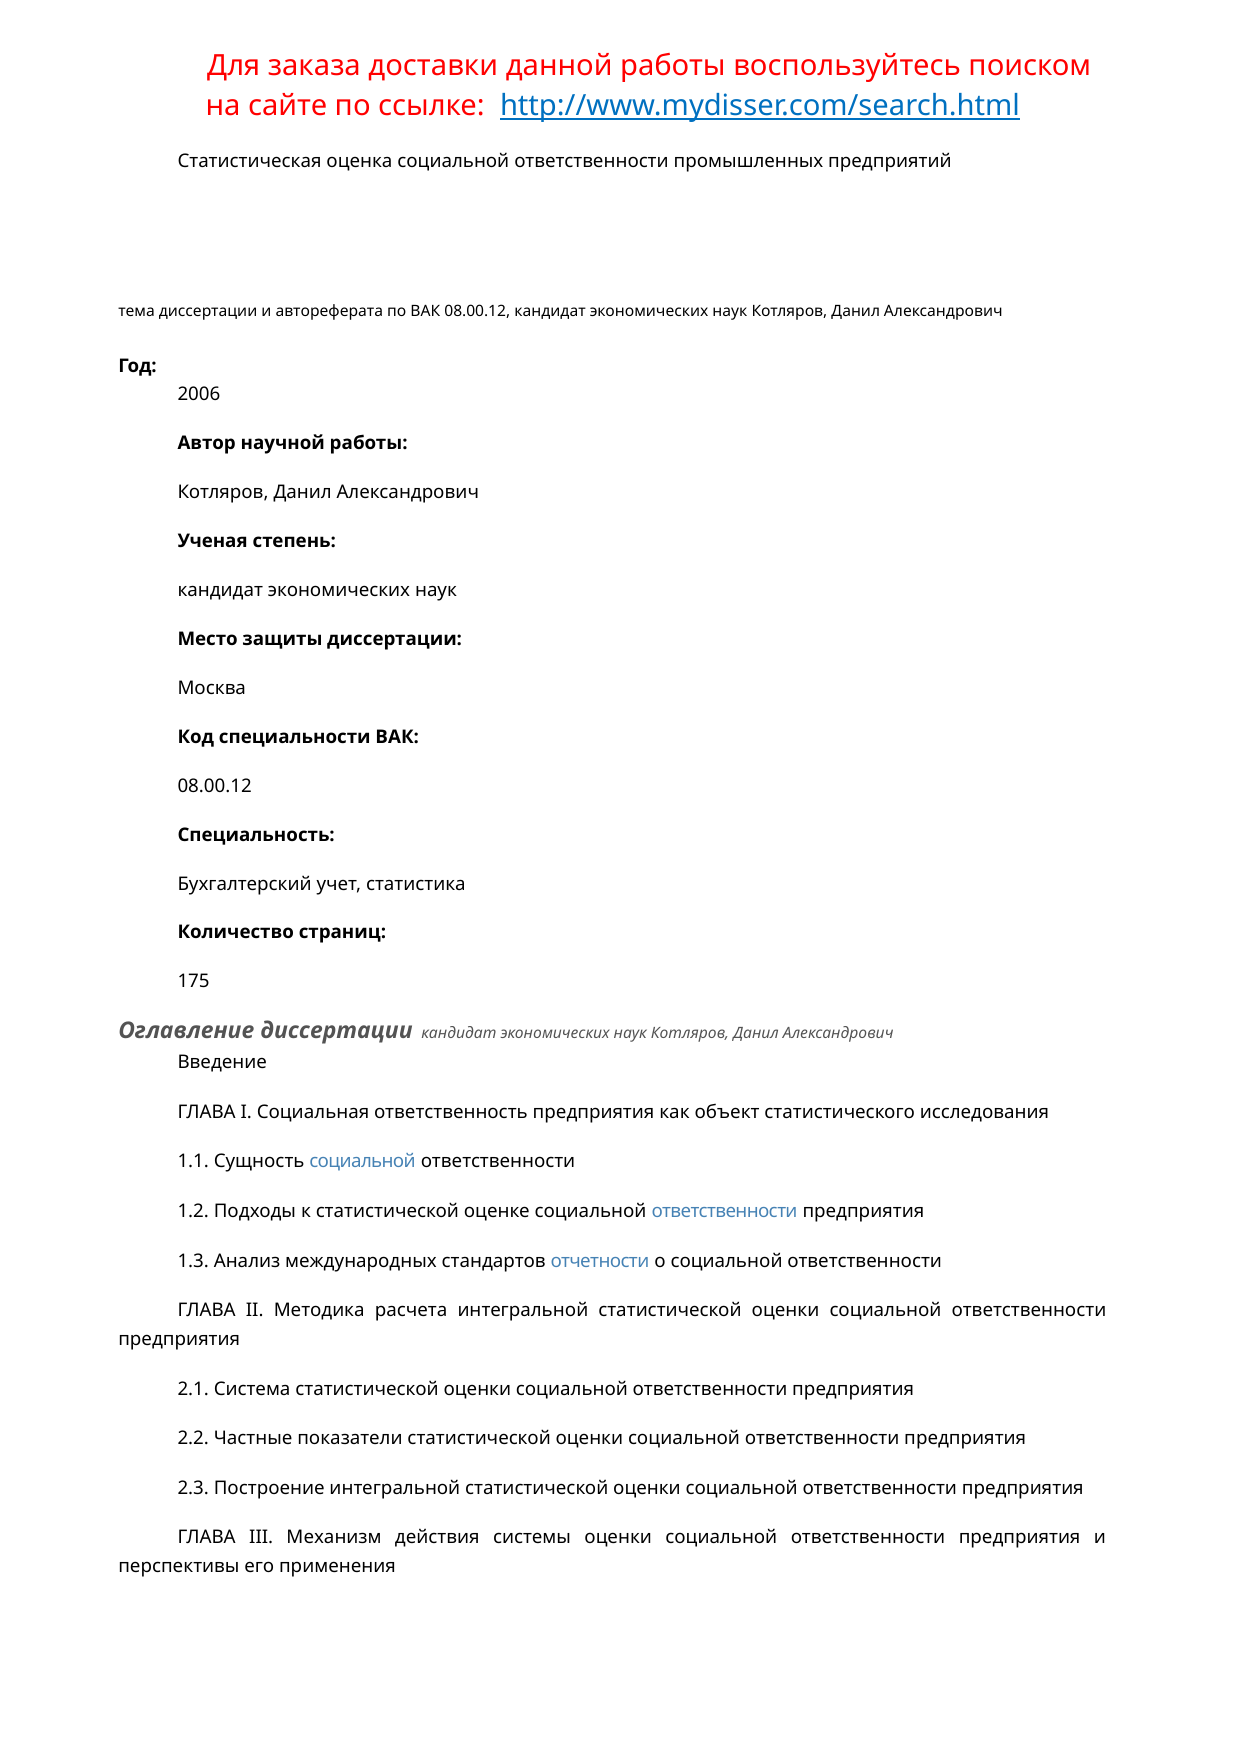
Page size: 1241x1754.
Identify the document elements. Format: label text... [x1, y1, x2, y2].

text 175 [118, 965, 1107, 993]
text Количество cтраниц: [118, 916, 1107, 944]
text Ученая cтепень: [118, 524, 1107, 553]
subtitle Оглавление диссертации кандидат экономических наук Котляров, Данил Александрович [118, 1014, 1107, 1045]
text Котляров, Данил Александрович [118, 476, 1107, 504]
text Специальность: [118, 818, 1107, 846]
text Код cпециальности ВАК: [118, 720, 1107, 748]
text 2006 [118, 378, 1107, 406]
text тема диссертации и автореферата по ВАК 08.00.12, кандидат экономических наук Котляров, Данил Александрович Год: [118, 293, 1107, 378]
text Бухгалтерский учет, статистика [118, 867, 1107, 895]
text Автор научной работы: [118, 427, 1107, 455]
text Москва [118, 671, 1107, 699]
text Статистическая оценка социальной ответственности промышленных предприятий [118, 144, 1107, 173]
text 08.00.12 [118, 769, 1107, 797]
text Место защиты диссертации: [118, 622, 1107, 651]
text кандидат экономических наук [118, 573, 1107, 602]
